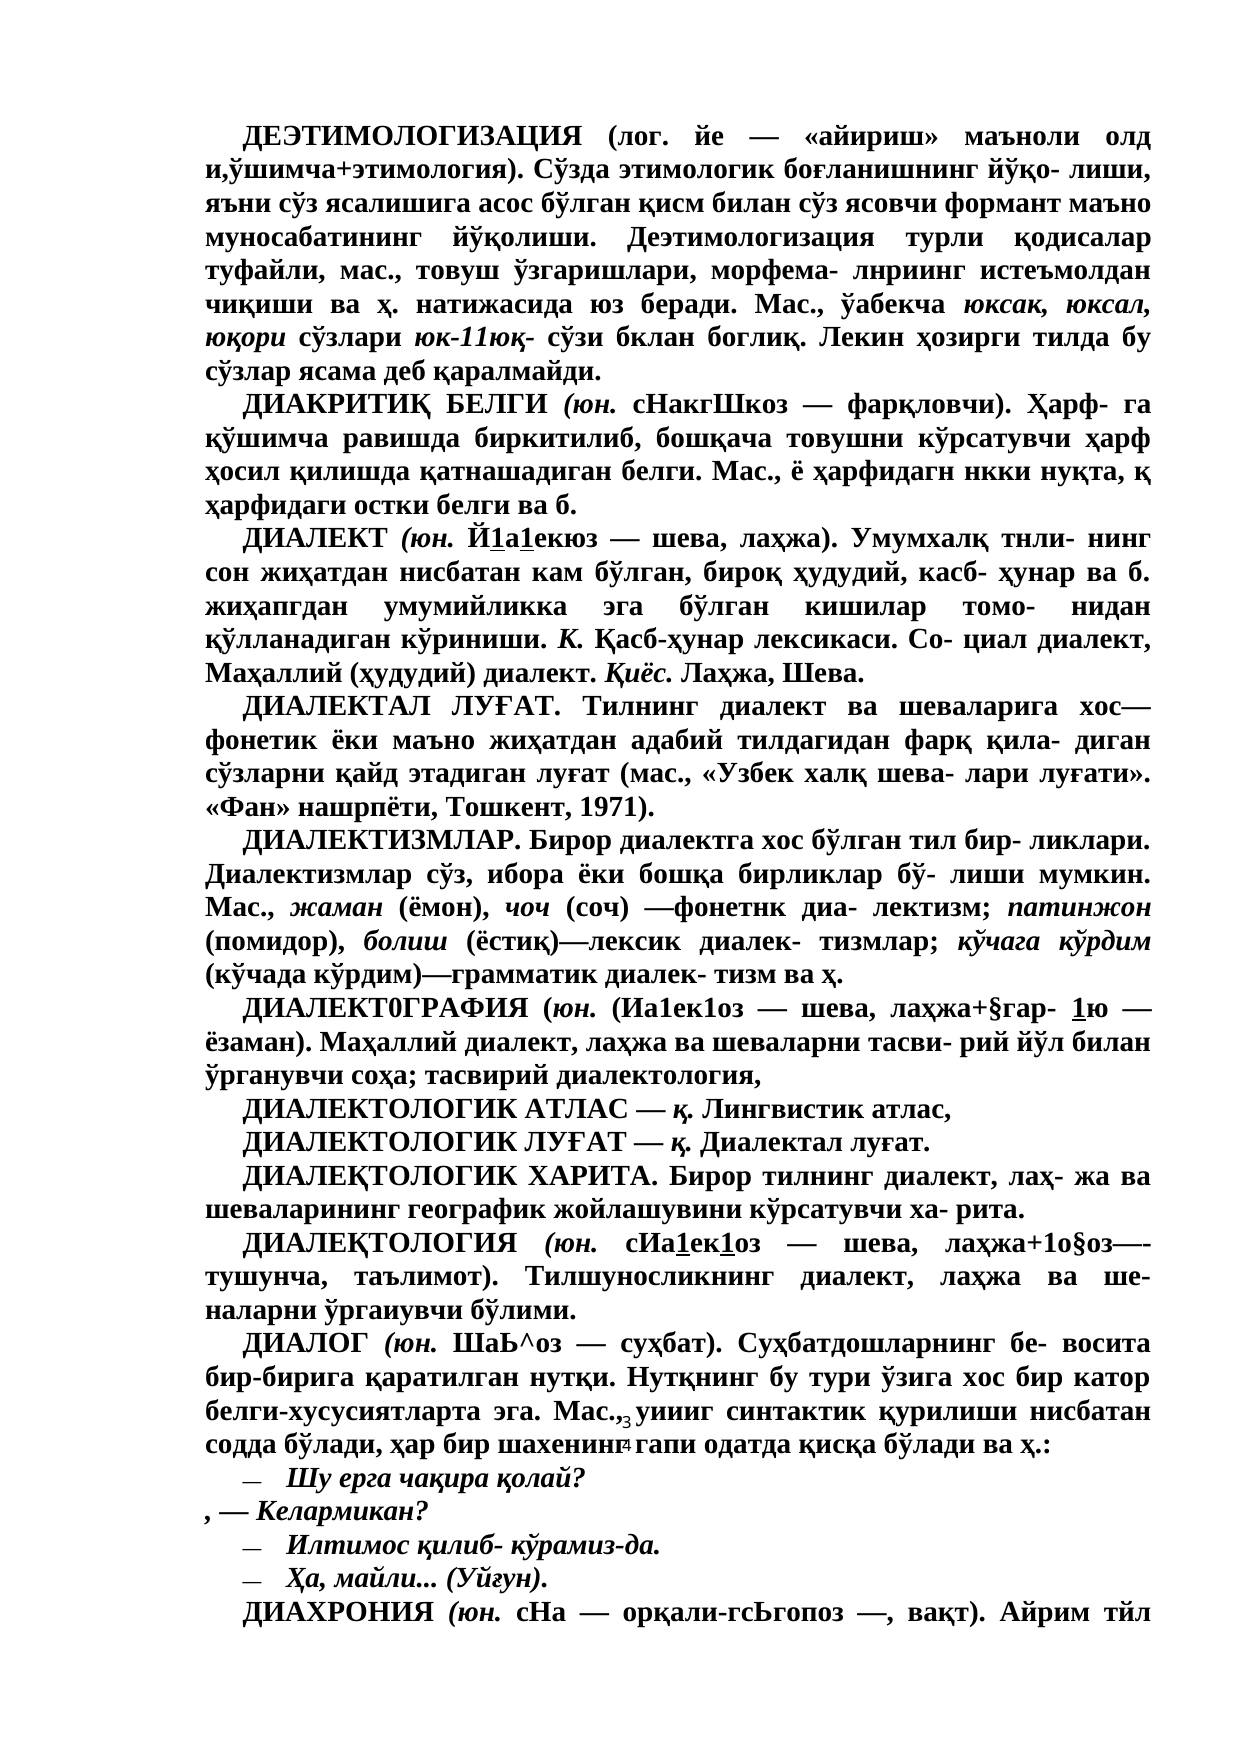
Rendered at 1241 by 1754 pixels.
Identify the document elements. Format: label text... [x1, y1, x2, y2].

list Илтимос қилиб- кўрамиз-да. [205, 1527, 1152, 1560]
text ДИАЛЕҚТОЛОГИК ХАРИТА. Бирор тилнинг диалект, лаҳ- жа ва шеваларининг географик жойлашувини кўрсатувчи ха- рита. [205, 1158, 1152, 1225]
text , — Келармикан? [205, 1493, 1152, 1527]
text ДИАЛОГ (юн. ШаЬ^оз — суҳбат). Суҳбатдошларнинг бе- восита бир-бирига қаратилган нутқи. Нутқнинг бу тури ўзига хос бир катор белги-хусусиятларта эга. Мас., уиииг синтактик қурилиши нисбатан содда бўлади, ҳар бир шахенинг гапи одатда қисқа бўлади ва ҳ.: [205, 1326, 1152, 1460]
list Ҳа, майли... (Уйғун). [205, 1560, 1152, 1594]
text ДИАЛЕКТИЗМЛАР. Бирор диалектга хос бўлган тил бир- ликлари. Диалектизмлар сўз, ибора ёки бошқа бирликлар бў- лиши мумкин. Мас., жаман (ёмон), чоч (соч) —фонетнк диа- лектизм; патинжон (помидор), болиш (ёстиқ)—лексик диалек- тизмлар; кўчага кўрдим (кўчада кўрдим)—грамматик диалек- тизм ва ҳ. [205, 822, 1152, 990]
text ДИАЛЕКТОЛОГИК ЛУҒАТ — қ. Диалектал луғат. [205, 1124, 1152, 1158]
text ДИАЛЕКТАЛ ЛУҒАТ. Тилнинг диалект ва шеваларига хос— фонетик ёки маъно жиҳатдан адабий тилдагидан фарқ қила- диган сўзларни қайд этадиган луғат (мас., «Узбек халқ шева- лари луғати». «Фан» нашрпёти, Тошкент, 1971). [205, 688, 1152, 822]
text ДЕЭТИМОЛОГИЗАЦИЯ (лог. йе — «айириш» маъноли олд и,ўшимча+этимология). Сўзда этимологик боғланишнинг йўқо- лиши, яъни сўз ясалишига асос бўлган қисм билан сўз ясовчи формант маъно муносабатининг йўқолиши. Деэтимологизация турли қодисалар туфайли, мас., товуш ўзгаришлари, морфема- лнриинг истеъмолдан чиқиши ва ҳ. натижасида юз беради. Мас., ўабекча юксак, юксал, юқори сўзлари юк-11юқ- сўзи бклан боглиқ. Лекин ҳозирги тилда бу сўзлар ясама деб қаралмайди. [205, 118, 1152, 386]
text ДИАЛЕКТ0ГРАФИЯ (юн. (Иа1ек1оз — шева, лаҳжа+§гар- 1ю — ёзаман). Маҳаллий диалект, лаҳжа ва шеваларни тасви- рий йўл билан ўрганувчи соҳа; тасвирий диалектология, [205, 990, 1152, 1091]
list Шу ерга чақира қолай? [205, 1460, 1152, 1493]
text ДИАЛЕКТОЛОГИК АТЛАС — қ. Лингвистик атлас, [205, 1091, 1152, 1124]
text ДИАЛЕҚТОЛОГИЯ (юн. сИа1ек1оз — шева, лаҳжа+1о§оз—- тушунча, таълимот). Тилшуносликнинг диалект, лаҳжа ва ше- наларни ўргаиувчи бўлими. [205, 1225, 1152, 1326]
text ДИАКРИТИҚ БЕЛГИ (юн. сНакгШкоз — фарқловчи). Ҳарф- га қўшимча равишда биркитилиб, бошқача товушни кўрсатувчи ҳарф ҳосил қилишда қатнашадиган белги. Мас., ё ҳарфидагн нкки нуқта, қ ҳарфидаги остки белги ва б. [205, 386, 1152, 521]
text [205, 1594, 1152, 1627]
text ДИАЛЕКТ (юн. Й1а1екюз — шева, лаҳжа). Умумхалқ тнли- нинг сон жиҳатдан нисбатан кам бўлган, бироқ ҳудудий, касб- ҳунар ва б. жиҳапгдан умумийликка эга бўлган кишилар томо- нидан қўлланадиган кўриниши. К. Қасб-ҳунар лексикаси. Со- циал диалект, Маҳаллий (ҳудудий) диалект. Қиёс. Лаҳжа, Шева. [205, 521, 1152, 688]
